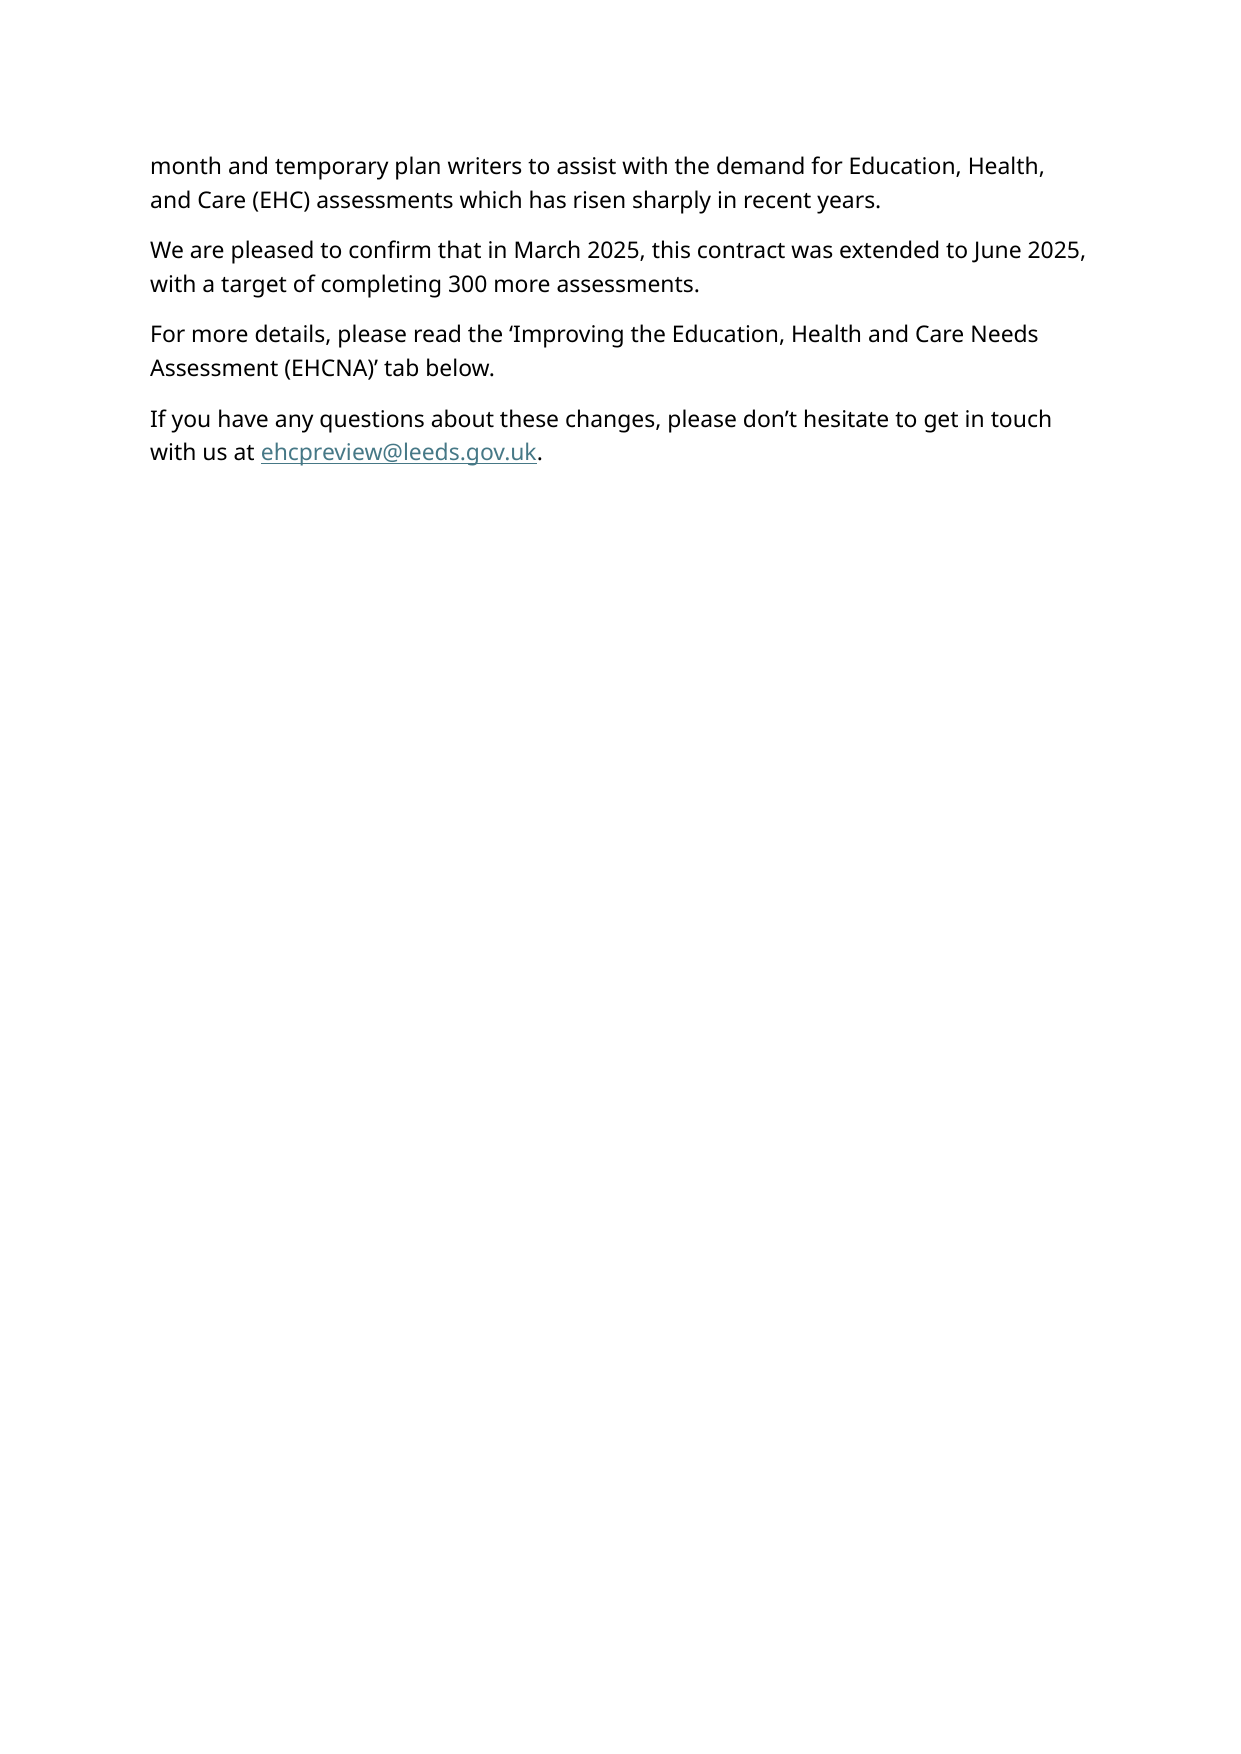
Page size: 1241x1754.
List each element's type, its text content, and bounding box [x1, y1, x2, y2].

text We are pleased to confirm that in March 2025, this contract was extended to June 2025, with a target of completing 300 more assessments. [150, 234, 1090, 299]
text If you have any questions about these changes, please don’t hesitate to get in touch with us at ehcpreview@leeds.gov.uk. [150, 402, 1090, 467]
text For more details, please read the ‘Improving the Education, Health and Care Needs Assessment (EHCNA)’ tab below. [150, 318, 1090, 383]
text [150, 150, 1090, 215]
